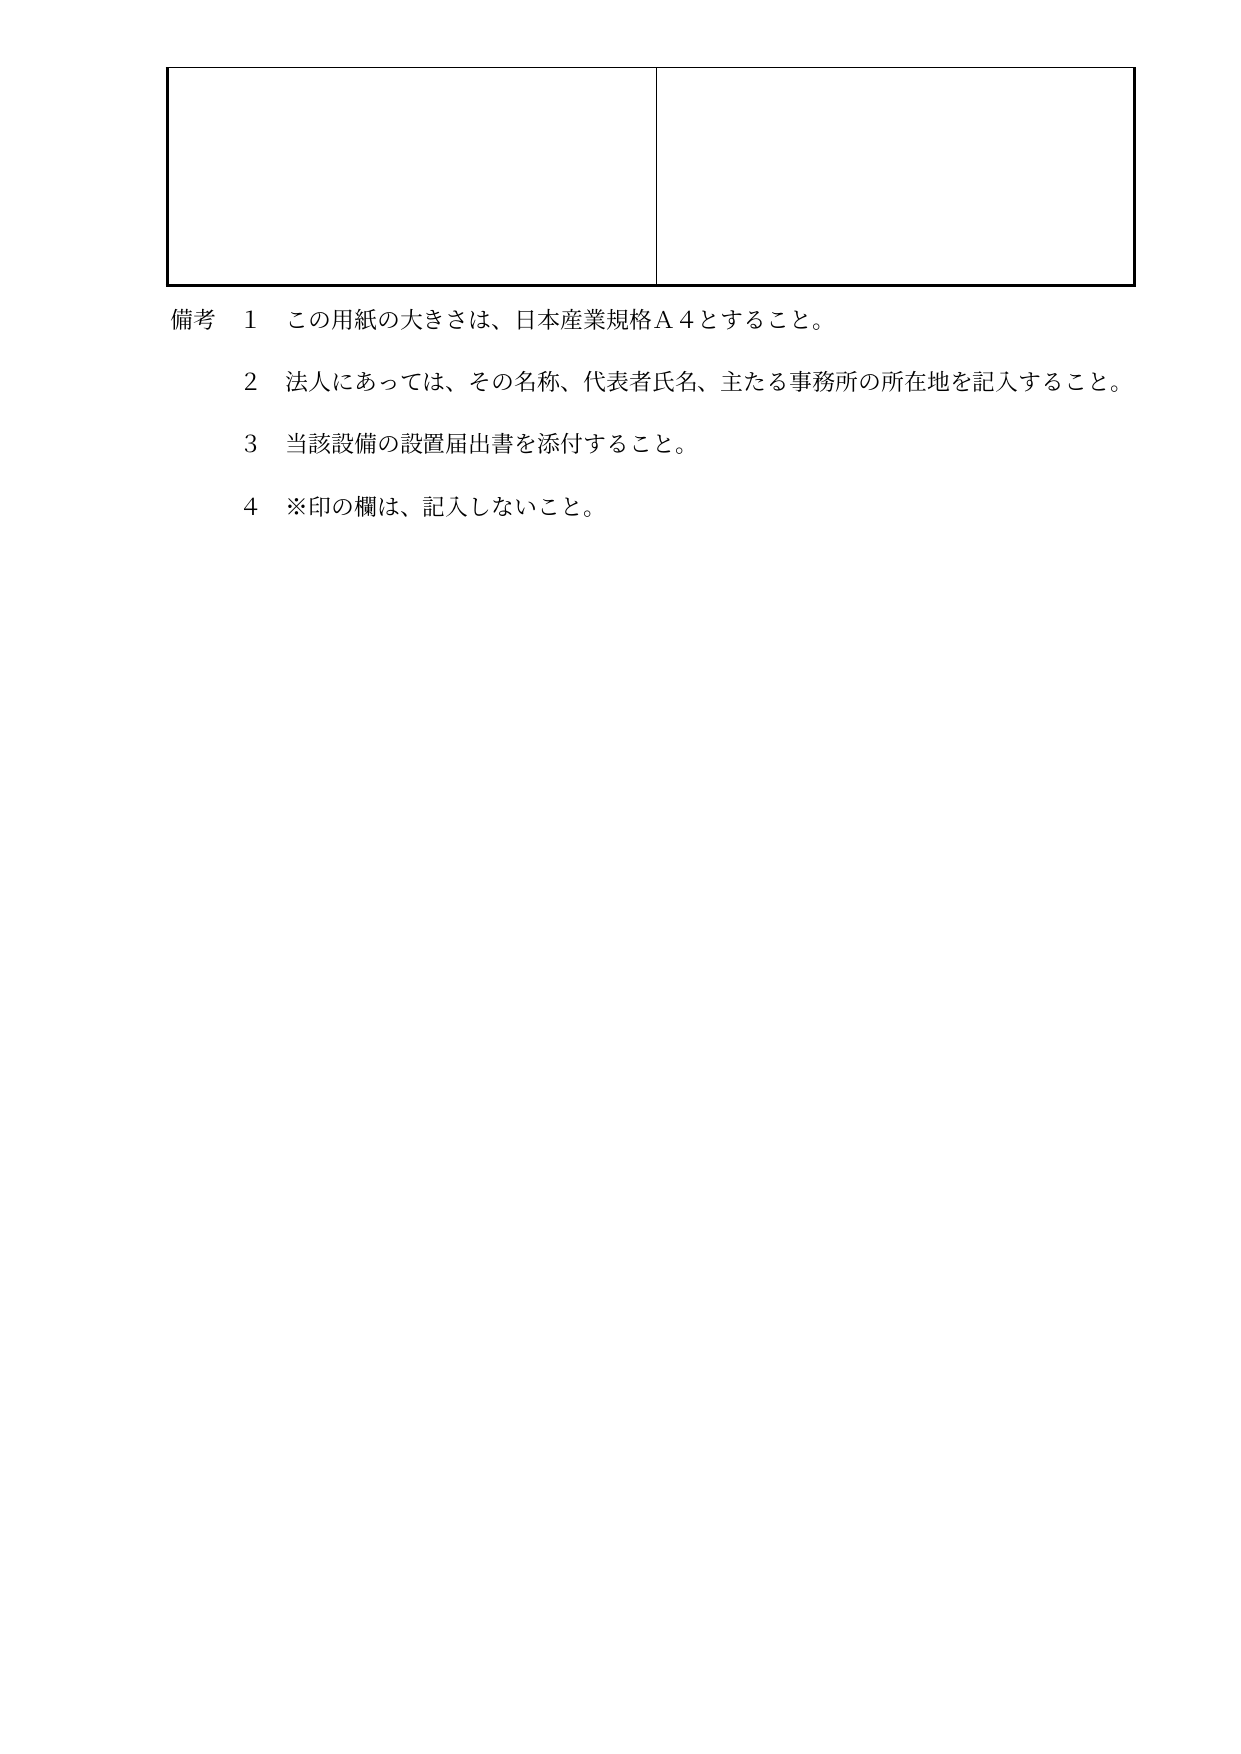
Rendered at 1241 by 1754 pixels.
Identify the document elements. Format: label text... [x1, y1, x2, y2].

text ２ 法人にあっては、その名称、代表者氏名、主たる事務所の所在地を記入すること。 [148, 349, 1140, 412]
table_cell [169, 68, 656, 284]
text 備考 １ この用紙の大きさは、日本産業規格Ａ４とすること。 [148, 287, 1140, 349]
table_cell [657, 68, 1133, 284]
text ３ 当該設備の設置届出書を添付すること。 [148, 412, 1140, 474]
text ４ ※印の欄は、記入しないこと。 [148, 474, 1140, 536]
